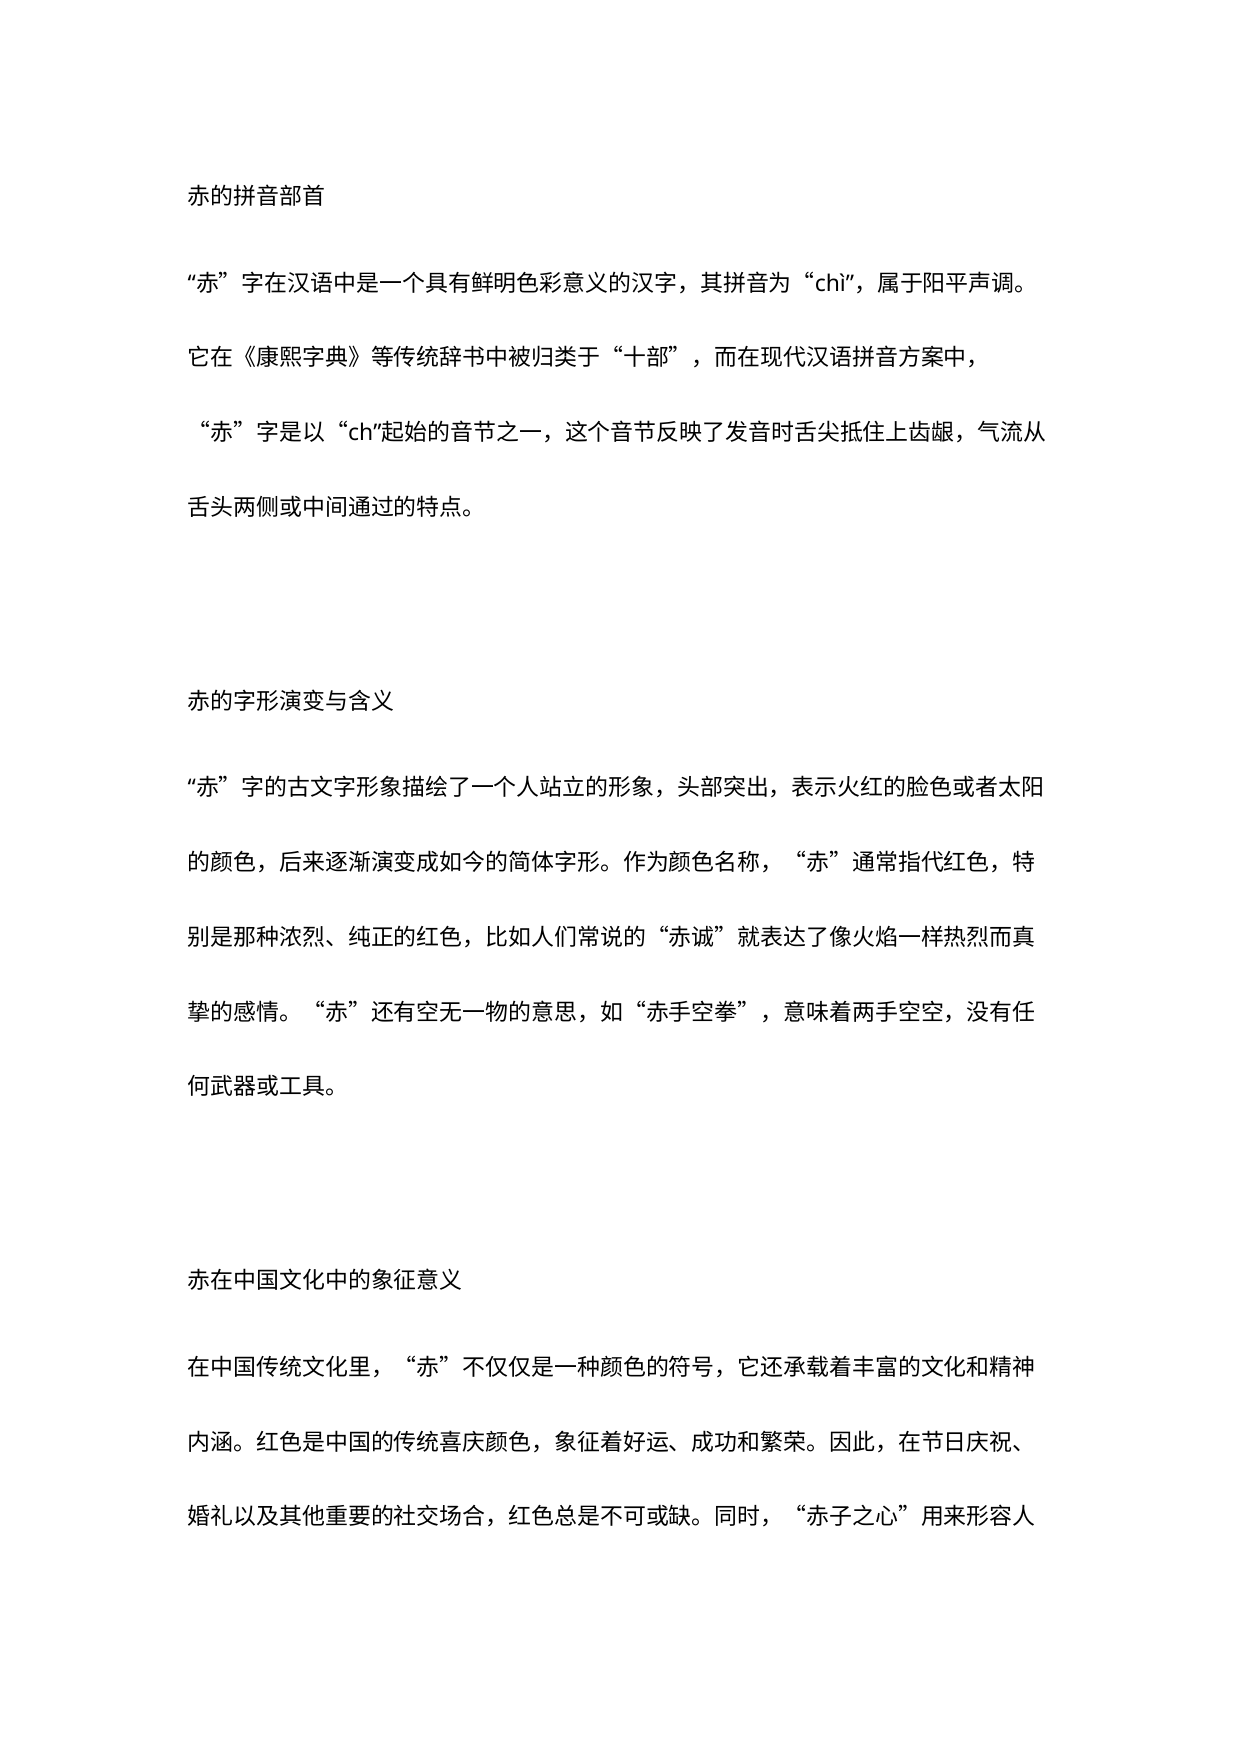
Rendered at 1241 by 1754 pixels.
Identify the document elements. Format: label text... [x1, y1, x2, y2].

text “赤”字在汉语中是一个具有鲜明色彩意义的汉字，其拼音为“chì”，属于阳平声调。它在《康熙字典》等传统辞书中被归类于“十部”，而在现代汉语拼音方案中，“赤”字是以“ch”起始的音节之一，这个音节反映了发音时舌尖抵住上齿龈，气流从舌头两侧或中间通过的特点。 [187, 248, 1053, 538]
text 赤在中国文化中的象征意义 [187, 1246, 1053, 1311]
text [187, 1333, 1053, 1547]
text “赤”字的古文字形象描绘了一个人站立的形象，头部突出，表示火红的脸色或者太阳的颜色，后来逐渐演变成如今的简体字形。作为颜色名称，“赤”通常指代红色，特别是那种浓烈、纯正的红色，比如人们常说的“赤诚”就表达了像火焰一样热烈而真挚的感情。“赤”还有空无一物的意思，如“赤手空拳”，意味着两手空空，没有任何武器或工具。 [187, 753, 1053, 1117]
text 赤的字形演变与含义 [187, 667, 1053, 732]
text 赤的拼音部首 [187, 162, 1053, 227]
